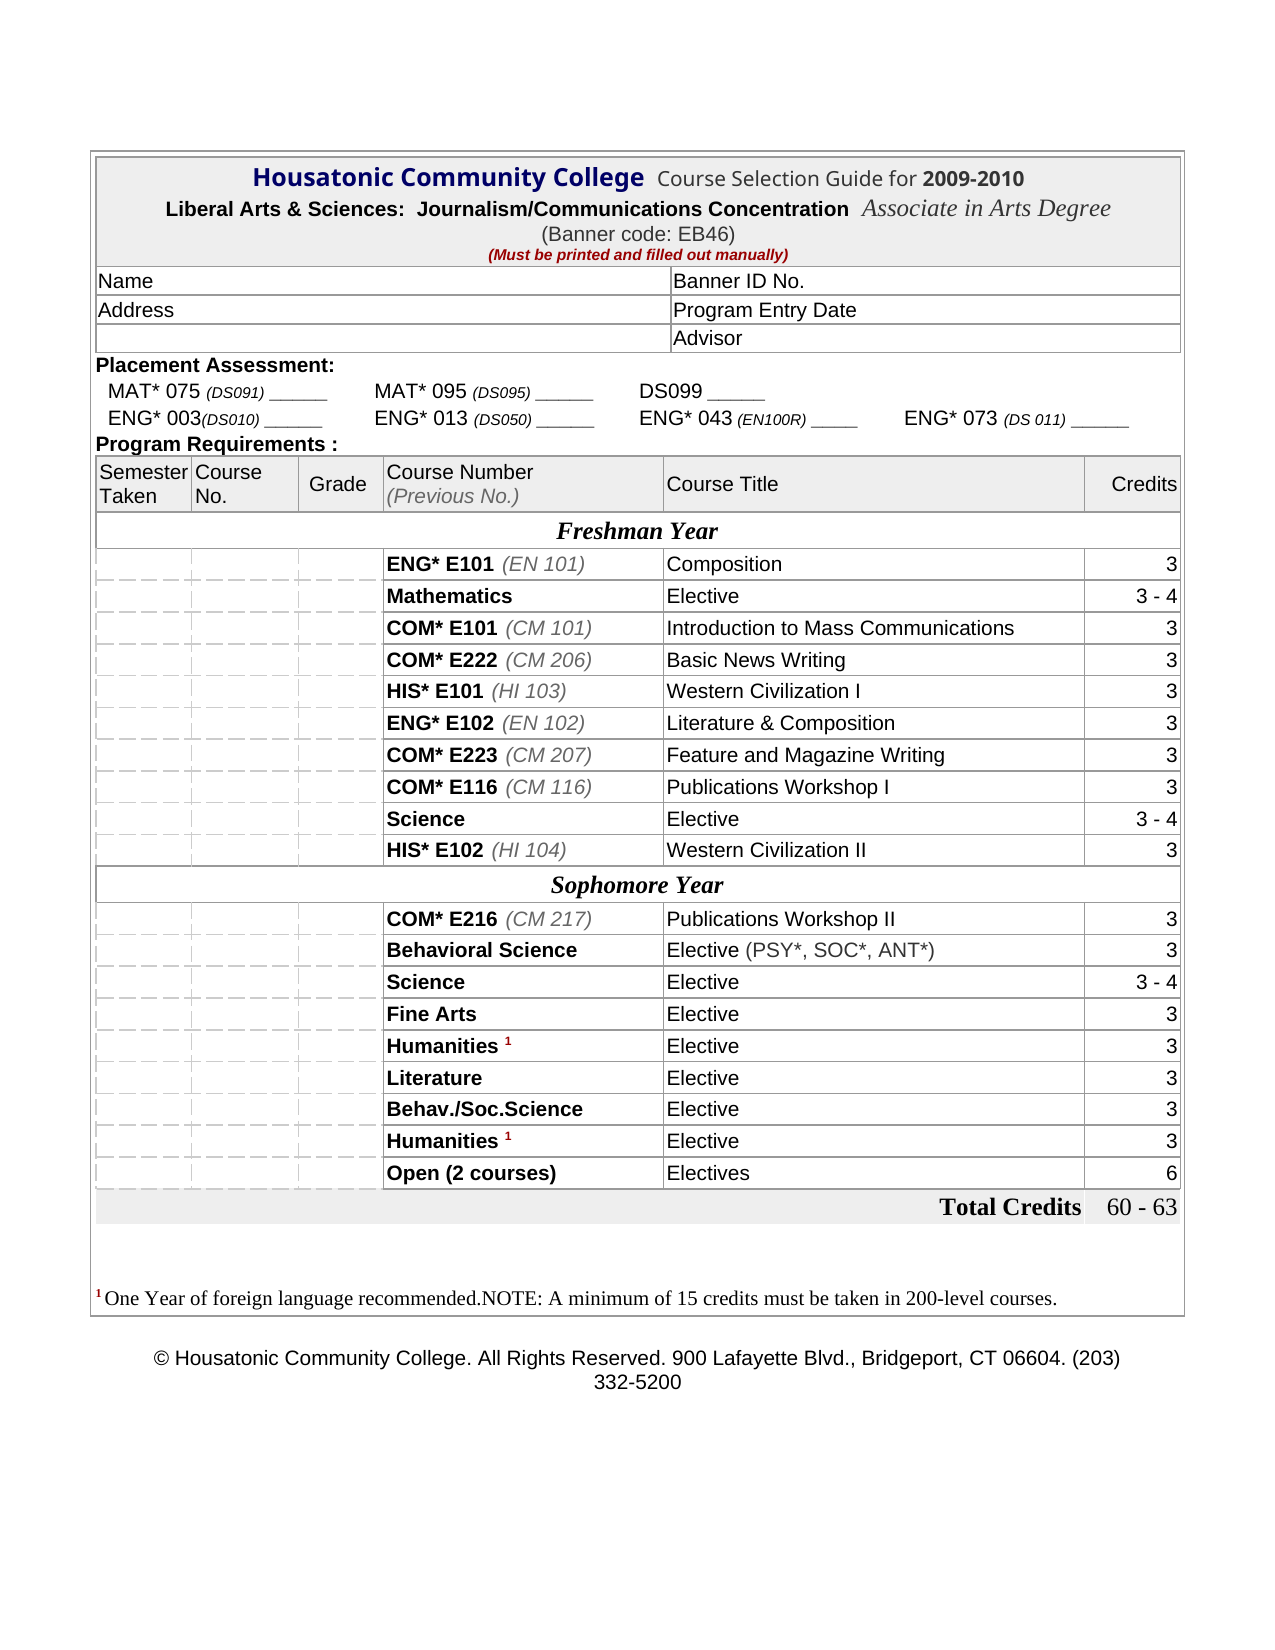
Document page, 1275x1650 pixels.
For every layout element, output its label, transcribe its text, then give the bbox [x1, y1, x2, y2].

text © Housatonic Community College. All Rights Reserved. 900 Lafayette Blvd., Bridgeport, CT 06604. (203) 332-5200 [150, 1346, 1125, 1394]
table_header Placement Assessment: Program Requirements : 1 One Year of foreign language recommended.NOTE: A minimum of 15 credits must be taken in 200-level courses. [91, 152, 1184, 1315]
